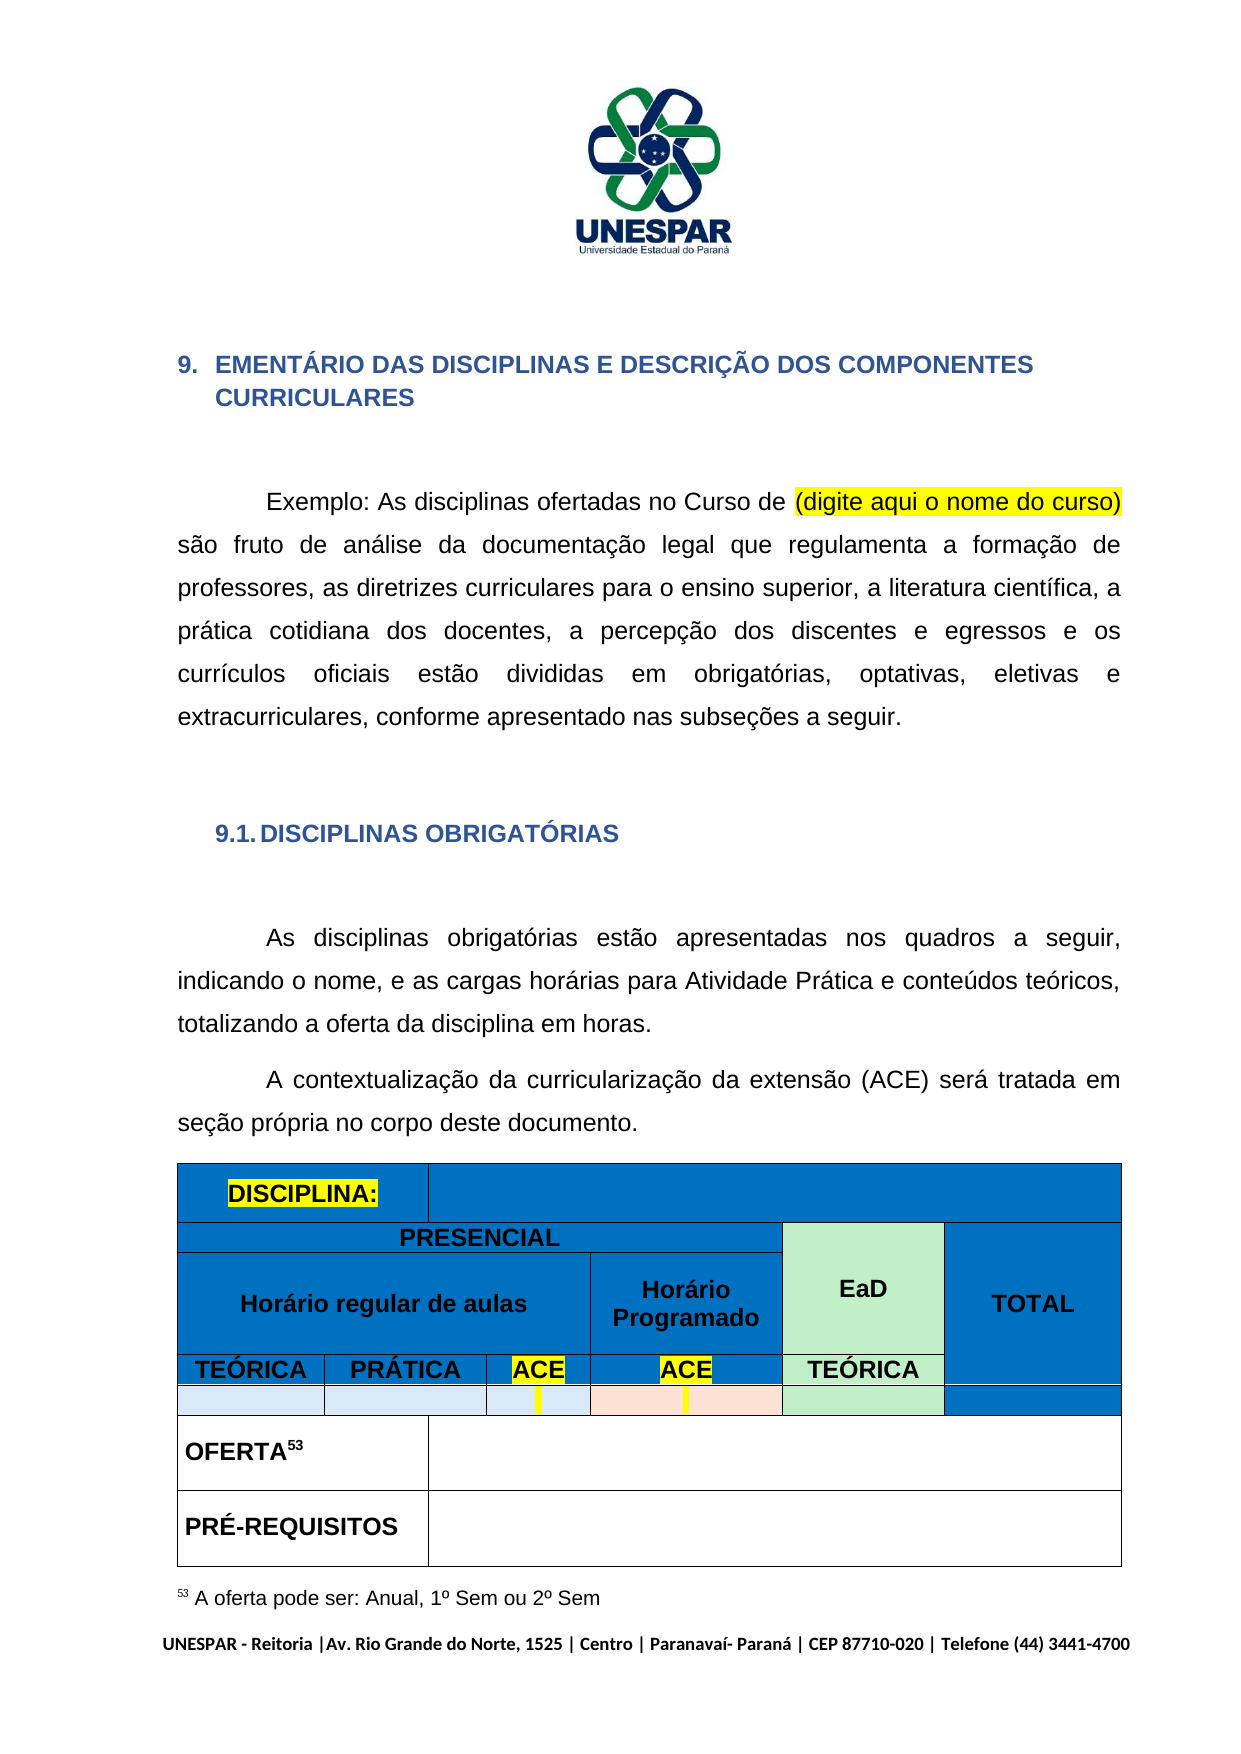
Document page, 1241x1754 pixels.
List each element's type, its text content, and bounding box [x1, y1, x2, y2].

table_cell PRÁTICA [325, 1355, 486, 1384]
table_cell [325, 1386, 486, 1415]
table_cell ACE [591, 1355, 782, 1384]
table_cell [178, 1386, 324, 1415]
table_cell Horário regular de aulas [178, 1253, 590, 1354]
table_cell [429, 1416, 1121, 1490]
table_cell [783, 1386, 944, 1415]
text A contextualização da curricularização da extensão (ACE) será tratada em seção própria no corpo deste documento. [177, 1064, 1122, 1136]
subtitle DISCIPLINAS OBRIGATÓRIAS [215, 819, 1122, 848]
table_cell TOTAL [945, 1223, 1121, 1384]
table_cell EaD [783, 1223, 944, 1354]
table_cell PRESENCIAL [178, 1223, 782, 1252]
subtitle EMENTÁRIO DAS DISCIPLINAS E DESCRIÇÃO DOS COMPONENTES CURRICULARES [177, 350, 1122, 412]
table_header [429, 1164, 1121, 1222]
text Exemplo: As disciplinas ofertadas no Curso de (digite aqui o nome do curso) são fruto de análise da documentação legal que regulamenta a formação de professores, as diretrizes curriculares para o ensino superior, a literatura científica, a prática cotidiana dos docentes, a percepção dos discentes e egressos e os currículos oficiais estão divididas em obrigatórias, optativas, eletivas e extracurriculares, conforme apresentado nas subseções a seguir. [177, 487, 1122, 731]
table_cell OFERTA [178, 1416, 428, 1490]
table_header DISCIPLINA: [178, 1164, 428, 1222]
table_cell [487, 1386, 590, 1415]
table_cell [429, 1491, 1121, 1566]
table_cell TEÓRICA [178, 1355, 324, 1384]
text As disciplinas obrigatórias estão apresentadas nos quadros a seguir, indicando o nome, e as cargas horárias para Atividade Prática e conteúdos teóricos, totalizando a oferta da disciplina em horas. [177, 923, 1122, 1038]
table_cell [591, 1386, 782, 1415]
table_cell ACE [487, 1355, 590, 1384]
table_cell Horário Programado [591, 1253, 782, 1354]
table_cell TEÓRICA [783, 1355, 944, 1384]
picture [575, 86, 733, 255]
table_cell PRÉ-REQUISITOS [178, 1491, 428, 1566]
table_cell [945, 1386, 1121, 1415]
